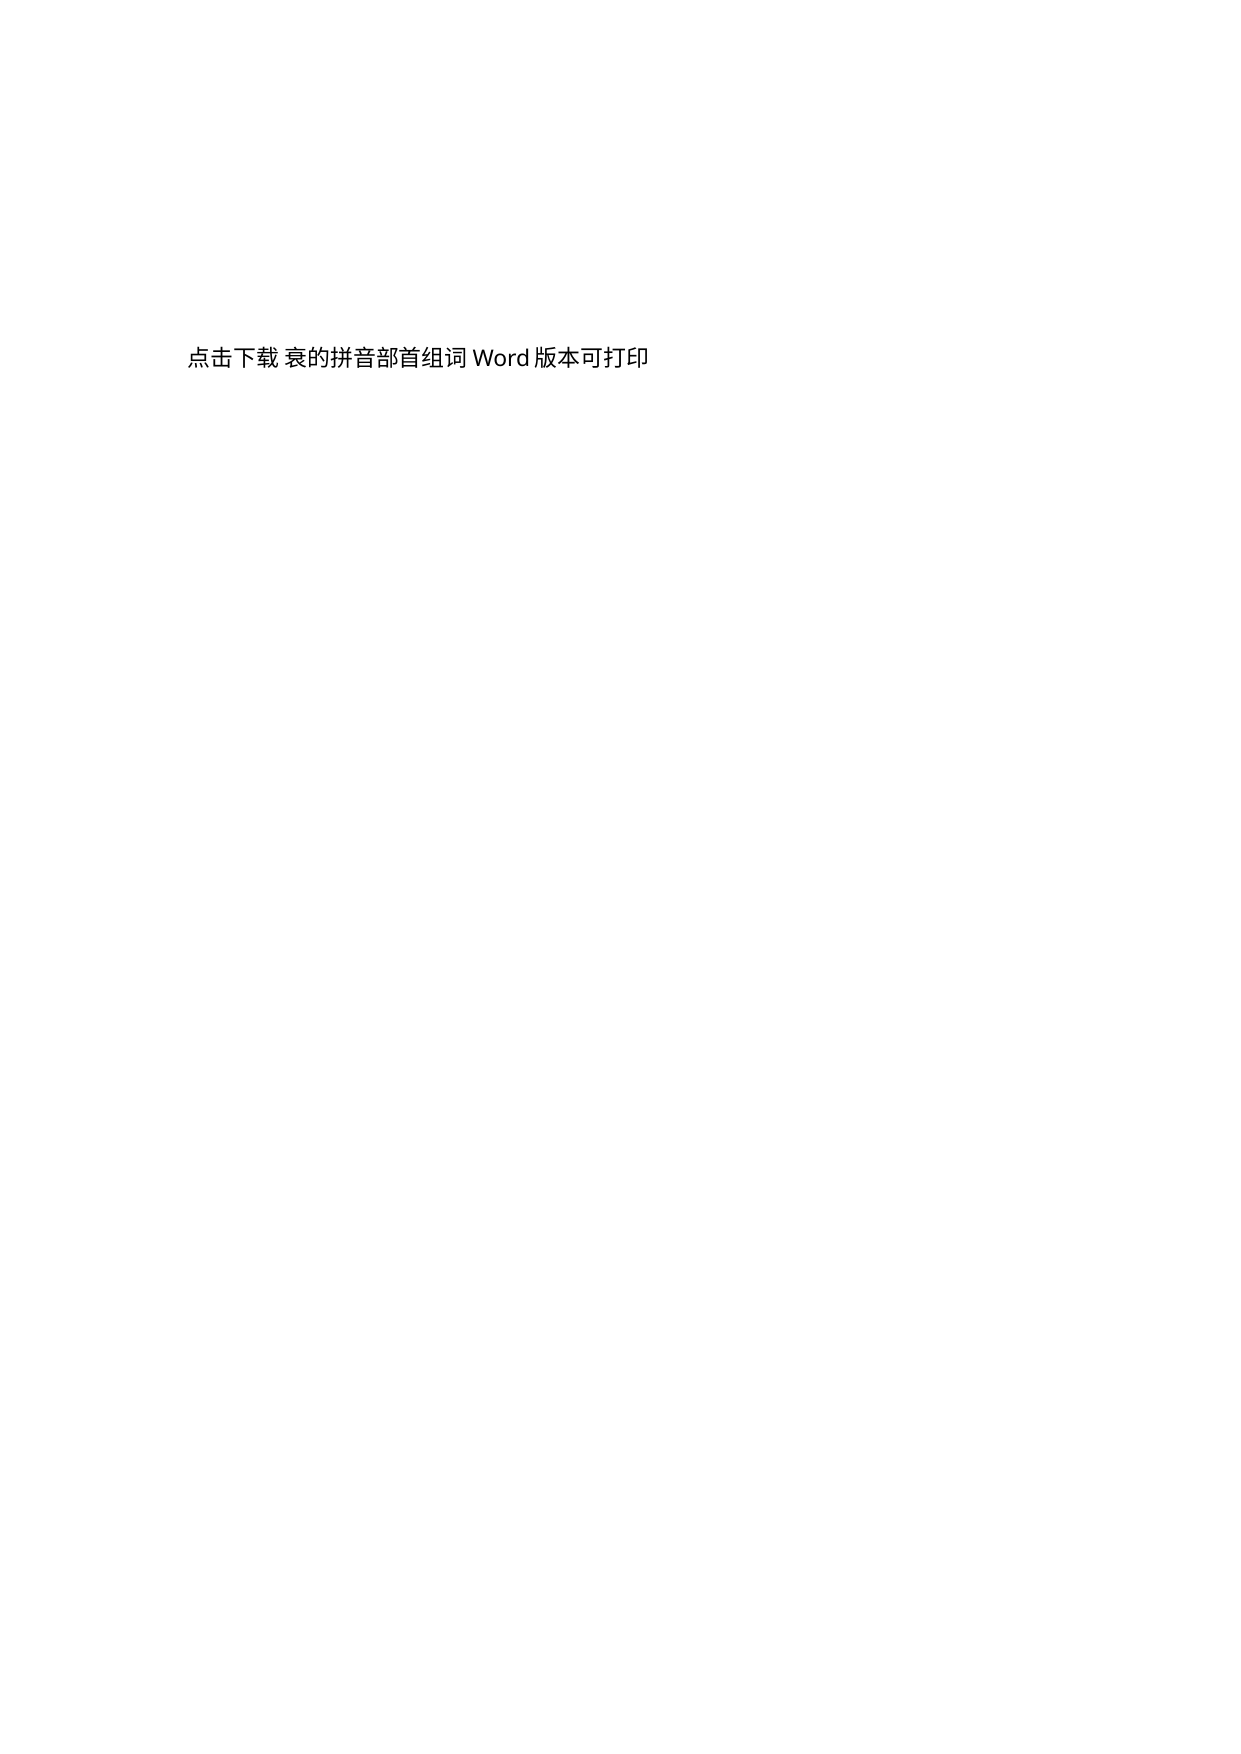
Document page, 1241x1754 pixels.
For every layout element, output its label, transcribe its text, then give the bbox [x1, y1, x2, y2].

text 点击下载 衰的拼音部首组词Word版本可打印 [187, 323, 1053, 388]
